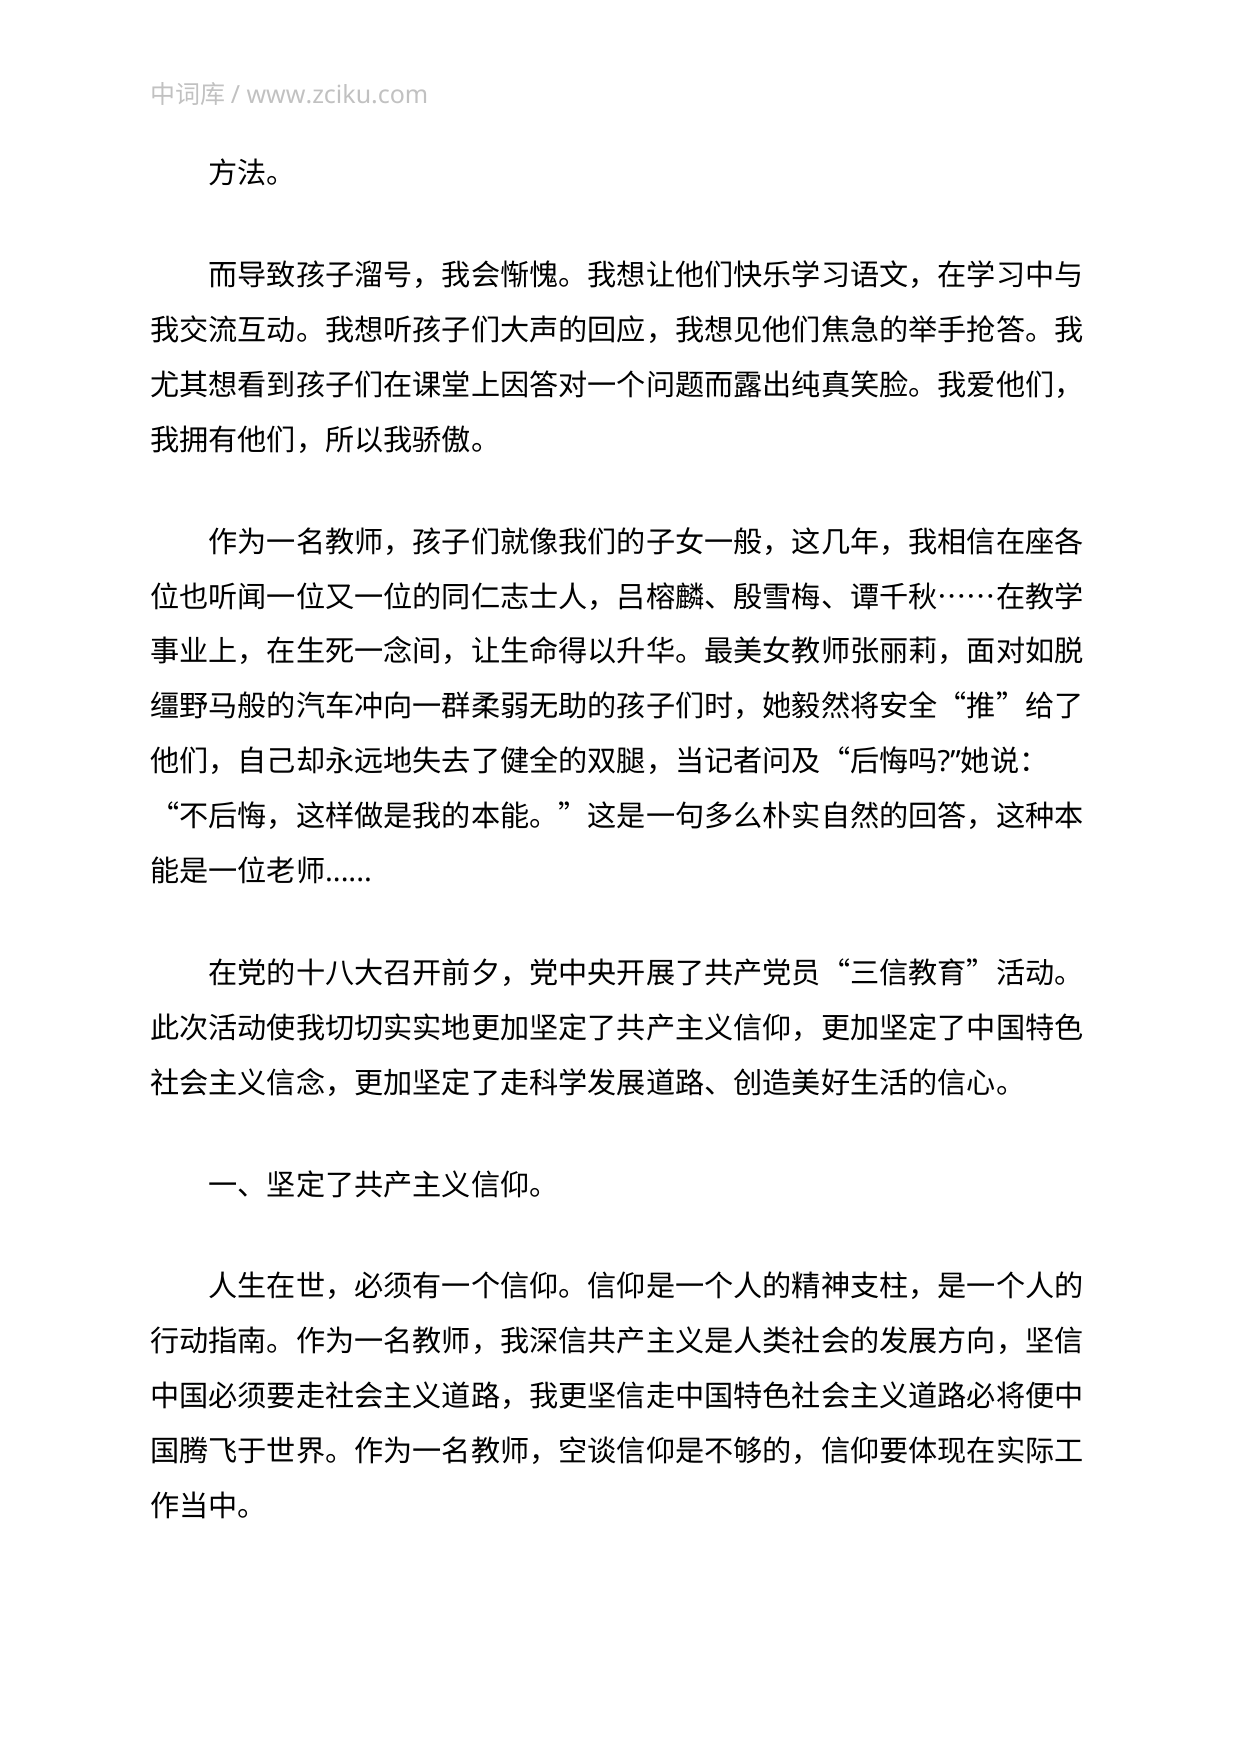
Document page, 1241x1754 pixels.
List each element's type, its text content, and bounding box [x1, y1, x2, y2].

text 一、坚定了共产主义信仰。 [150, 1161, 1090, 1203]
text 在党的十八大召开前夕，党中央开展了共产党员“三信教育”活动。此次活动使我切切实实地更加坚定了共产主义信仰，更加坚定了中国特色社会主义信念，更加坚定了走科学发展道路、创造美好生活的信心。 [150, 950, 1090, 1102]
text 作为一名教师，孩子们就像我们的子女一般，这几年，我相信在座各位也听闻一位又一位的同仁志士人，吕榕麟、殷雪梅、谭千秋……在教学事业上，在生死一念间，让生命得以升华。最美女教师张丽莉，面对如脱缰野马般的汽车冲向一群柔弱无助的孩子们时，她毅然将安全“推”给了他们，自己却永远地失去了健全的双腿，当记者问及“后悔吗?”她说：“不后悔，这样做是我的本能。”这是一句多么朴实自然的回答，这种本能是一位老师...... [150, 518, 1090, 890]
text 人生在世，必须有一个信仰。信仰是一个人的精神支柱，是一个人的行动指南。作为一名教师，我深信共产主义是人类社会的发展方向，坚信中国必须要走社会主义道路，我更坚信走中国特色社会主义道路必将便中国腾飞于世界。作为一名教师，空谈信仰是不够的，信仰要体现在实际工作当中。 [150, 1263, 1090, 1525]
text 方法。 [150, 150, 1090, 192]
text 而导致孩子溜号，我会惭愧。我想让他们快乐学习语文，在学习中与我交流互动。我想听孩子们大声的回应，我想见他们焦急的举手抢答。我尤其想看到孩子们在课堂上因答对一个问题而露出纯真笑脸。我爱他们，我拥有他们，所以我骄傲。 [150, 252, 1090, 459]
